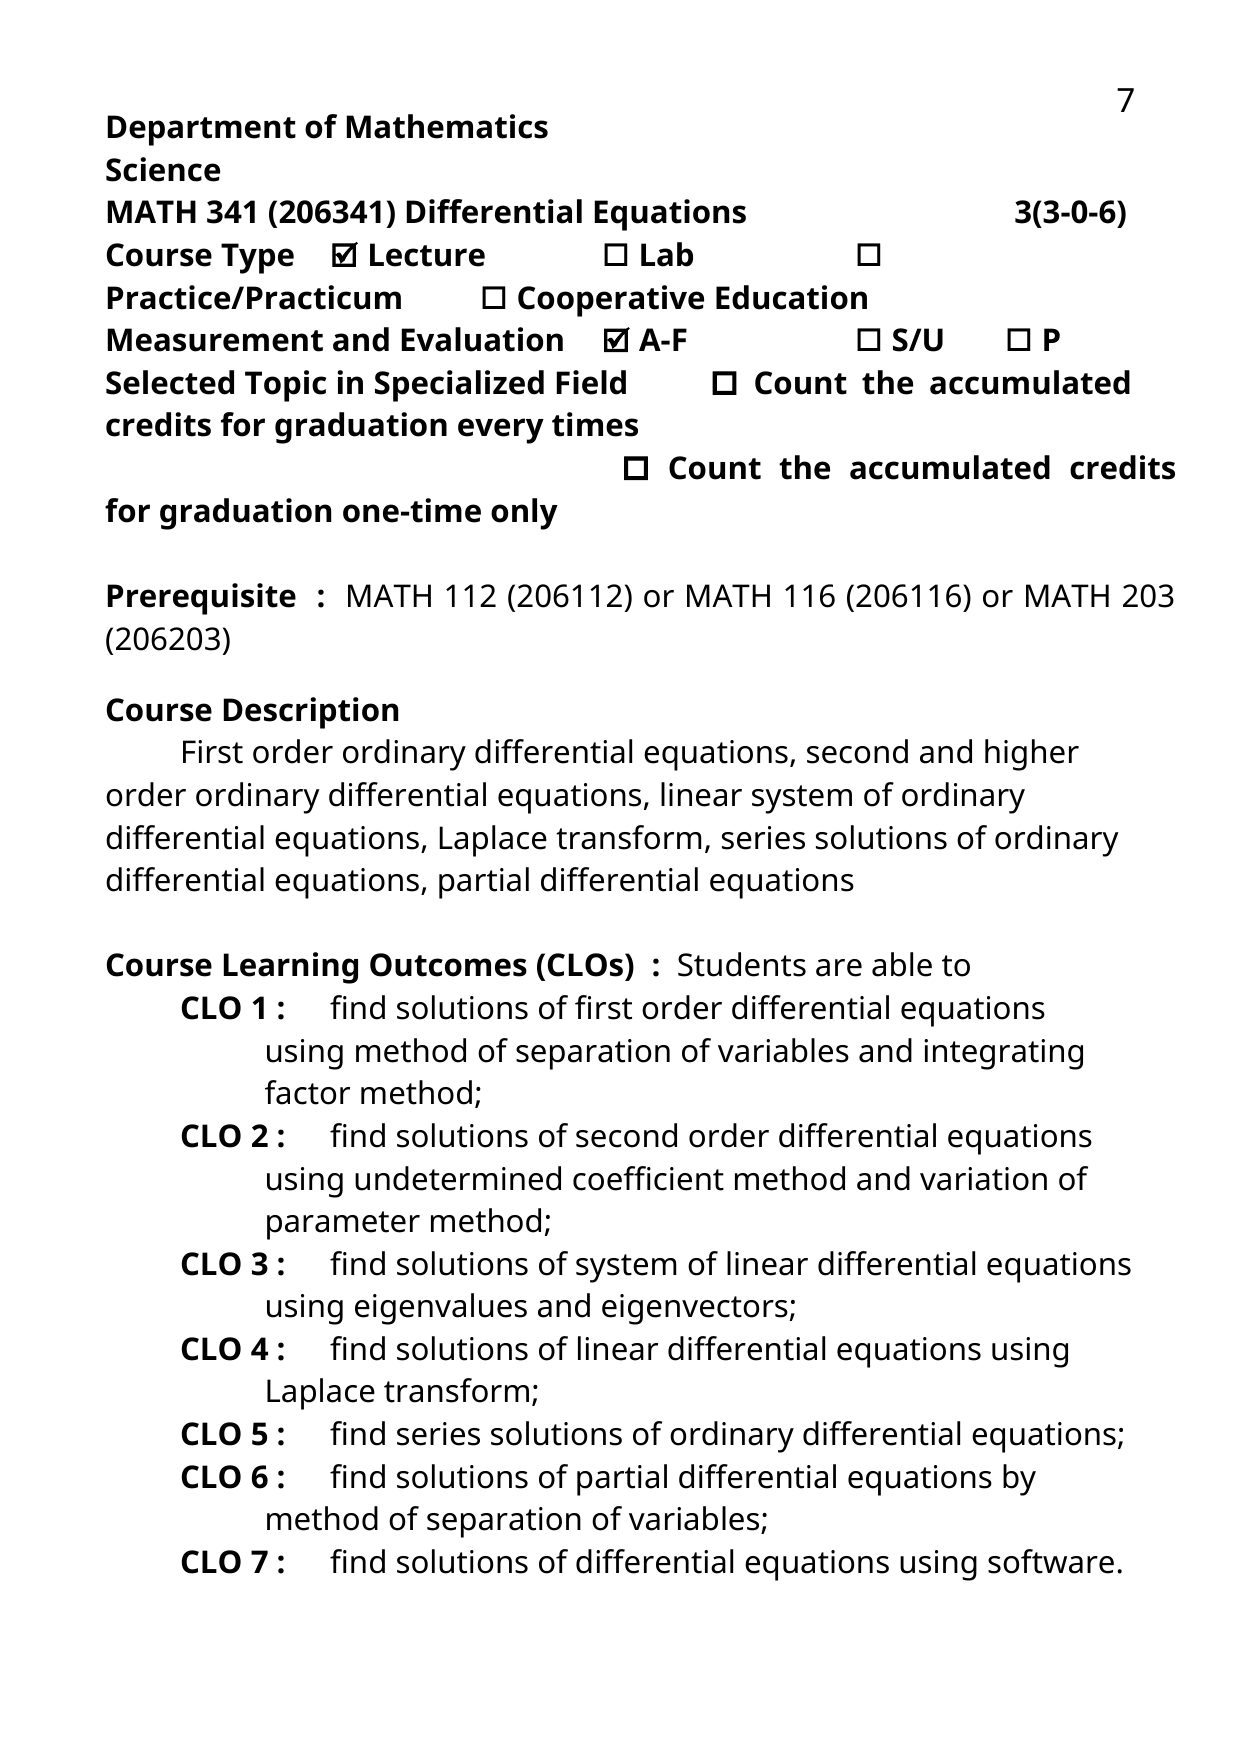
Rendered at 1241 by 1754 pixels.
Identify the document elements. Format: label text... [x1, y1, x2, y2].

text Course Learning Outcomes (CLOs) : Students are able to [105, 943, 1132, 986]
text CLO 1 : find solutions of first order differential equations using method of separation of variables and integrating factor method; [180, 986, 1132, 1114]
text First order ordinary differential equations, second and higher order ordinary differential equations, linear system of ordinary differential equations, Laplace transform, series solutions of ordinary differential equations, partial differential equations [105, 730, 1132, 901]
text Course Description [105, 688, 1132, 730]
text MATH 341 (206341) Differential Equations 3(3-0-6) [105, 190, 1135, 233]
text Course Type Lecture Lab Practice/Practicum Cooperative Education [105, 233, 1132, 318]
text Department of Mathematics Faculty of Science [105, 105, 1132, 190]
text CLO 4 : find solutions of linear differential equations using Laplace transform; [180, 1327, 1132, 1412]
text CLO 7 : find solutions of differential equations using software. [180, 1540, 1132, 1582]
text Count the accumulated credits for graduation one-time only [105, 446, 1177, 531]
text CLO 6 : find solutions of partial differential equations by method of separation of variables; [180, 1455, 1132, 1540]
text Selected Topic in Specialized Field Count the accumulated credits for graduation every times [105, 361, 1132, 446]
text Prerequisite : MATH 112 (206112) or MATH 116 (206116) or MATH 203 (206203) [105, 574, 1177, 659]
text CLO 2 : find solutions of second order differential equations using undetermined coefficient method and variation of parameter method; [180, 1114, 1132, 1242]
text CLO 3 : find solutions of system of linear differential equations using eigenvalues and eigenvectors; [180, 1242, 1132, 1327]
text CLO 5 : find series solutions of ordinary differential equations; [180, 1412, 1132, 1455]
text Measurement and Evaluation A-F S/U P [105, 318, 1132, 361]
